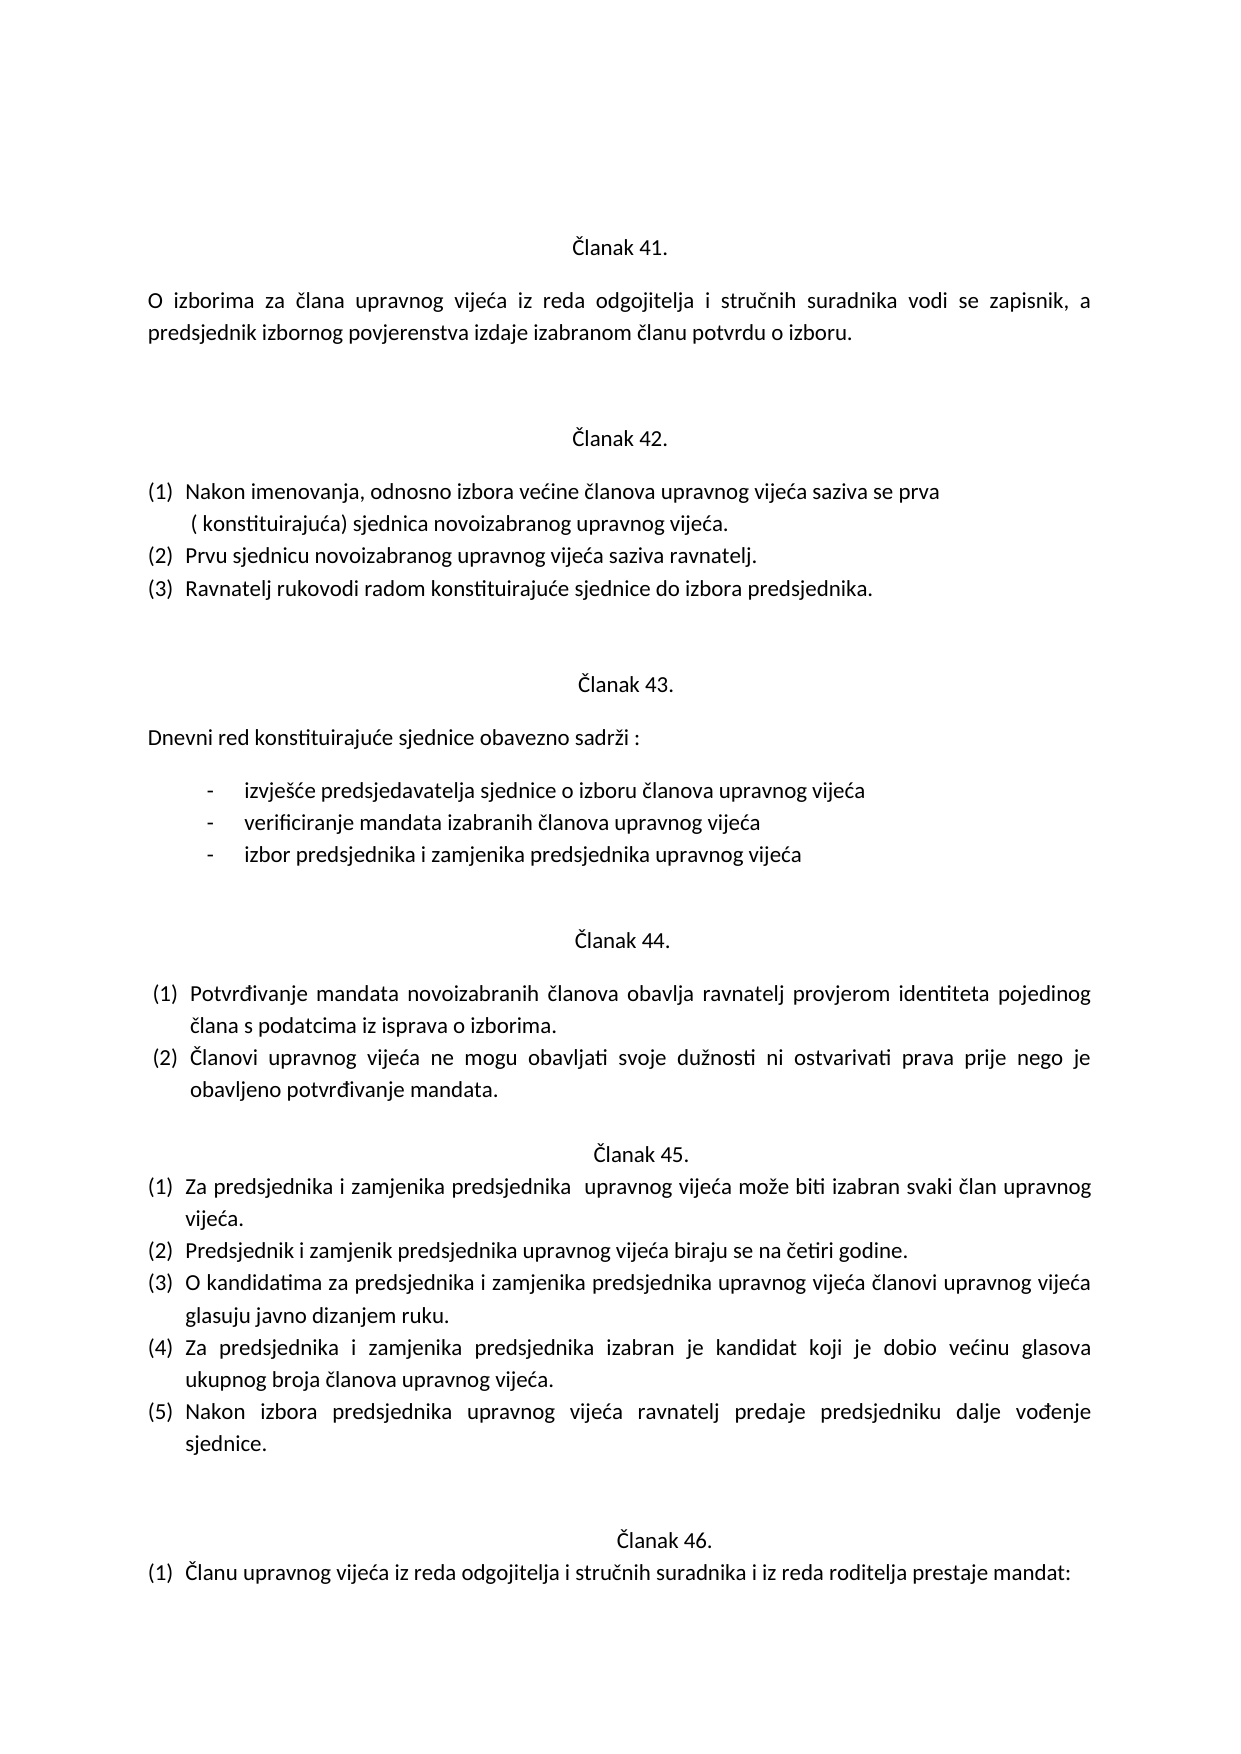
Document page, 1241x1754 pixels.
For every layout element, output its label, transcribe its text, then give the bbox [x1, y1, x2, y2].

list Prvu sjednicu novoizabranog upravnog vijeća saziva ravnatelj. [148, 541, 1093, 569]
list izvješće predsjedavatelja sjednice o izboru članova upravnog vijeća [207, 776, 1093, 804]
list Nakon izbora predsjednika upravnog vijeća ravnatelj predaje predsjedniku dalje vođenje sjednice. [148, 1397, 1093, 1457]
text O izborima za člana upravnog vijeća iz reda odgojitelja i stručnih suradnika vodi se zapisnik, a predsjednik izbornog povjerenstva izdaje izabranom članu potvrdu o izboru. [148, 286, 1093, 346]
list izbor predsjednika i zamjenika predsjednika upravnog vijeća [207, 841, 1093, 869]
text Članak 42. [148, 424, 1093, 452]
list Za predsjednika i zamjenika predsjednika izabran je kandidat koji je dobio većinu glasova ukupnog broja članova upravnog vijeća. [148, 1333, 1093, 1393]
text Dnevni red konstituirajuće sjednice obavezno sadrži : [148, 723, 1093, 751]
list verificiranje mandata izabranih članova upravnog vijeća [207, 808, 1093, 836]
text Članak 41. [148, 233, 1093, 261]
list Za predsjednika i zamjenika predsjednika upravnog vijeća može biti izabran svaki član upravnog vijeća. [148, 1172, 1093, 1232]
list Predsjednik i zamjenik predsjednika upravnog vijeća biraju se na četiri godine. [148, 1236, 1093, 1264]
text Članak 44. [152, 926, 1093, 954]
list Potvrđivanje mandata novoizabranih članova obavlja ravnatelj provjerom identiteta pojedinog člana s podatcima iz isprava o izborima. [152, 979, 1093, 1039]
list Članu upravnog vijeća iz reda odgojitelja i stručnih suradnika i iz reda roditelja prestaje mandat: [148, 1558, 1093, 1586]
list Članak 43. [223, 670, 1093, 698]
list Nakon imenovanja, odnosno izbora većine članova upravnog vijeća saziva se prva [148, 477, 1093, 505]
list Ravnatelj rukovodi radom konstituirajuće sjednice do izbora predsjednika. [148, 574, 1093, 602]
list Članovi upravnog vijeća ne mogu obavljati svoje dužnosti ni ostvarivati prava prije nego je obavljeno potvrđivanje mandata. [152, 1043, 1093, 1103]
list Članak 45. [190, 1140, 1093, 1168]
list O kandidatima za predsjednika i zamjenika predsjednika upravnog vijeća članovi upravnog vijeća glasuju javno dizanjem ruku. [148, 1268, 1093, 1329]
list ( konstituirajuća) sjednica novoizabranog upravnog vijeća. [185, 509, 1093, 537]
list Članak 46. [237, 1526, 1093, 1554]
